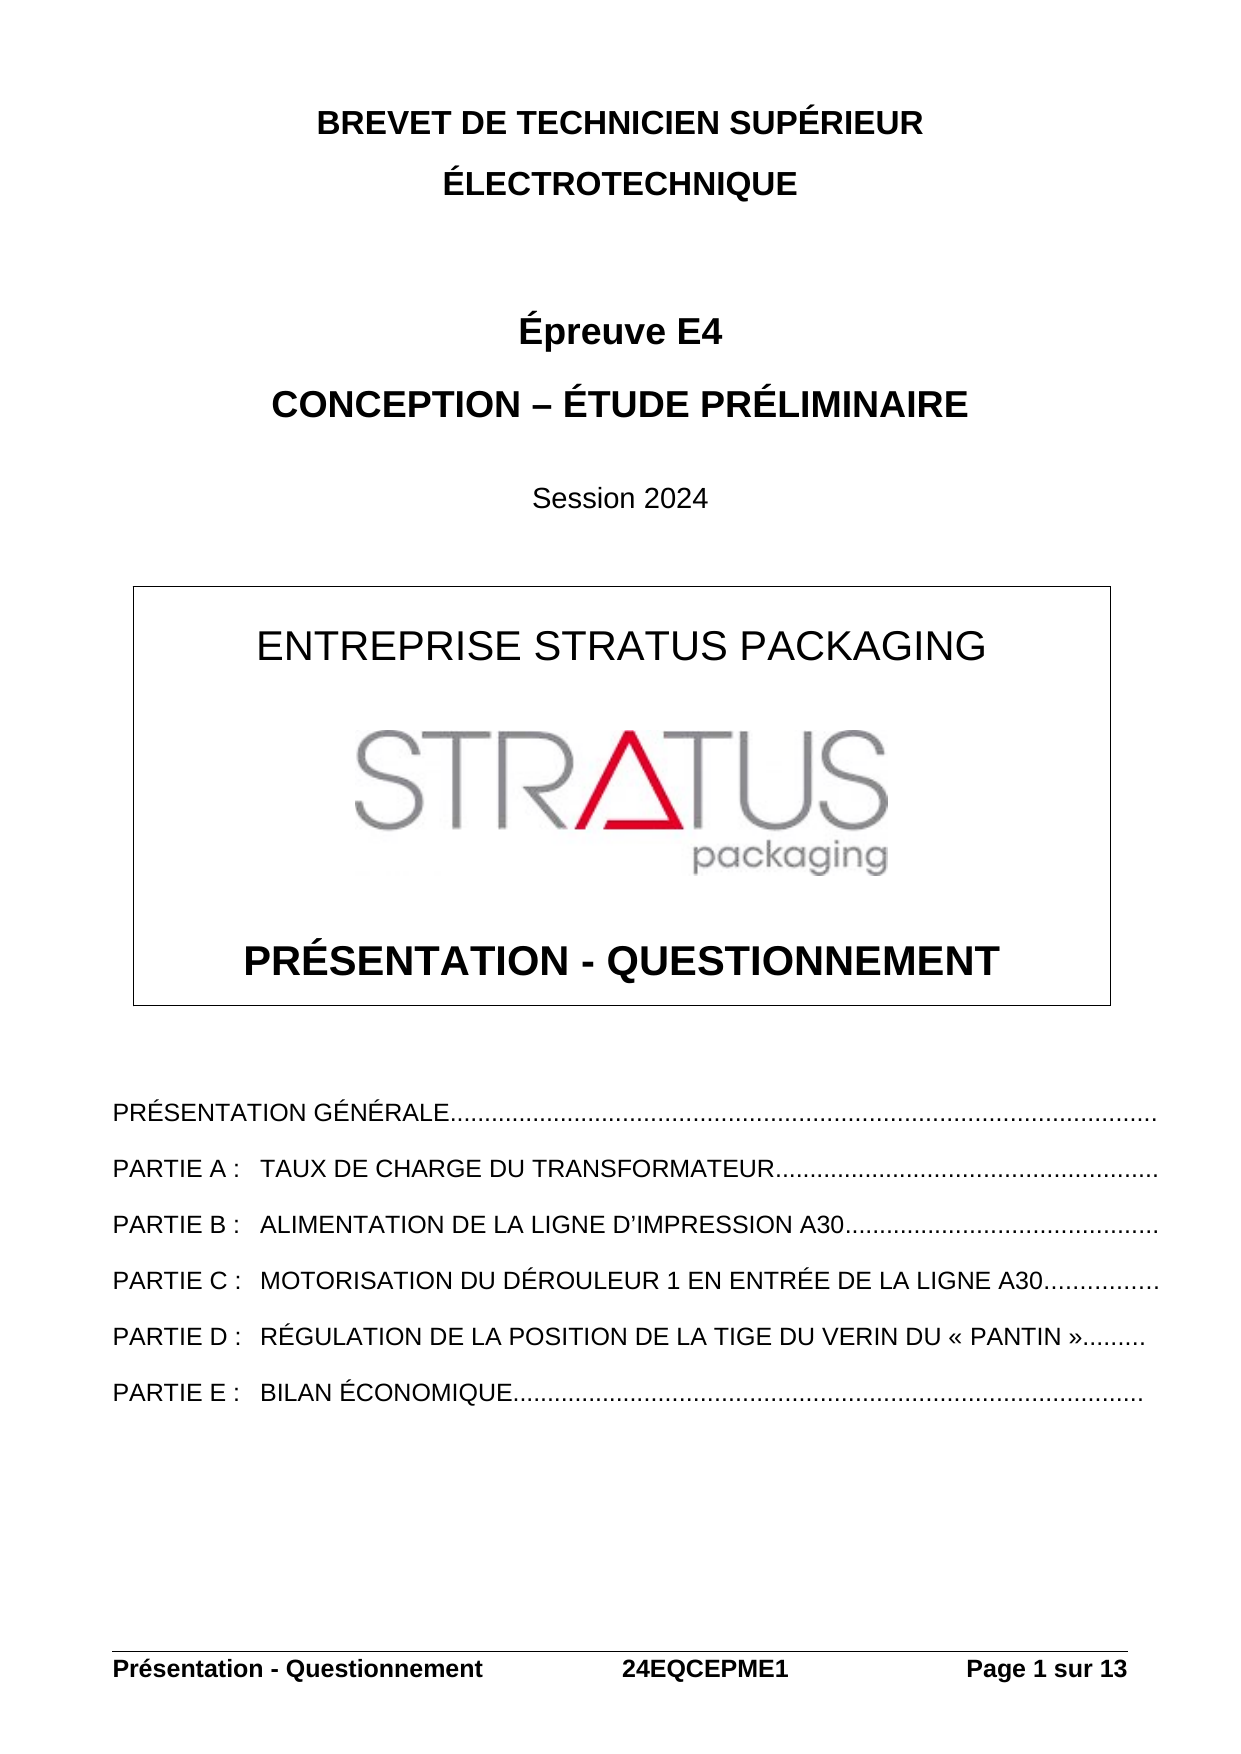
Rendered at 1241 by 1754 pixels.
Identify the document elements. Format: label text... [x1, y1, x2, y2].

text ENTREPRISE STRATUS PACKAGING [134, 618, 1110, 669]
text Partie C : Motorisation du dÉrouleur 1 en entrÉe de la ligne A30 9 [112, 1266, 1128, 1295]
text PRéSENTATION - QUESTIONNEMENT [134, 933, 1110, 984]
text Partie E : Bilan Économique 13 [112, 1378, 1128, 1407]
picture [355, 730, 888, 876]
text BREVET DE TECHNICIEN SUPÉRIEUR [112, 103, 1128, 142]
text PRÉsentation gÉnÉrale 2 [112, 1098, 1128, 1127]
text Partie D : RÉGULATION DE LA position de la tige du verin du « pantin » 11 [112, 1322, 1128, 1351]
text Session 2024 [112, 481, 1128, 514]
text Épreuve E4 [112, 309, 1128, 352]
text Partie A : TAUX DE CHARGE DU TRANSFORMATEUR 4 [112, 1154, 1128, 1183]
text ÉLECTROTECHNIQUE [112, 164, 1128, 202]
text Partie B : ALIMENTATION DE LA LIGNE D’IMPRESSION A30 6 [112, 1210, 1128, 1239]
text CONCEPTION – ÉTUDE PRÉLIMINAIRE [112, 382, 1128, 425]
